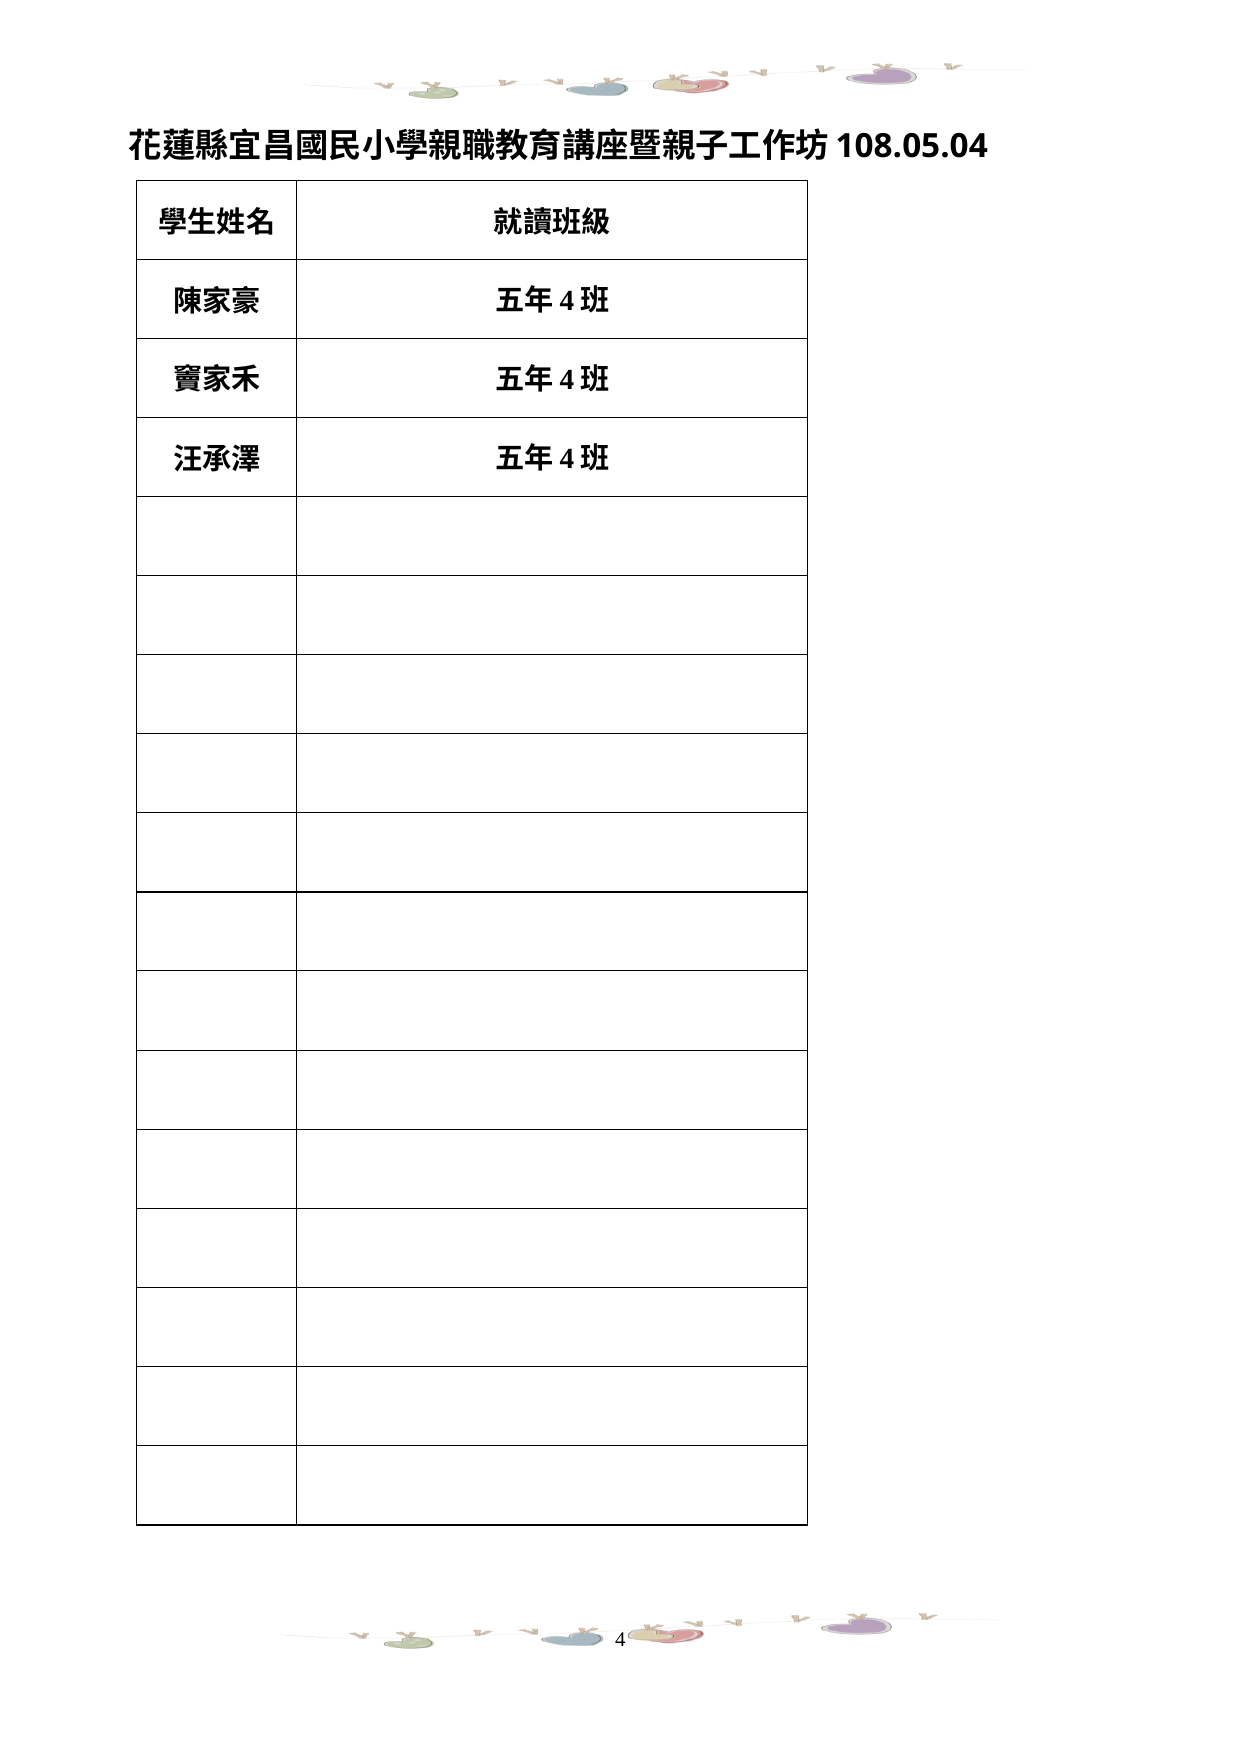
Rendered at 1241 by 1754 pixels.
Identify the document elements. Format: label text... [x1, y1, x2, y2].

table_cell [137, 813, 296, 891]
table_cell [137, 1209, 296, 1287]
table_cell [297, 655, 807, 733]
table_cell [297, 893, 807, 970]
table_cell [297, 734, 807, 812]
table_cell [137, 734, 296, 812]
table_cell 竇家禾 [137, 339, 296, 417]
table_cell [297, 1446, 807, 1524]
table_cell [137, 893, 296, 970]
table_cell 五年4班 [297, 260, 807, 338]
table_cell [137, 1288, 296, 1366]
table_cell [137, 1130, 296, 1208]
table_cell [297, 971, 807, 1049]
table_cell 汪承澤 [137, 418, 296, 496]
table_cell [297, 1288, 807, 1366]
table_cell [137, 497, 296, 575]
text 花蓮縣宜昌國民小學親職教育講座暨親子工作坊108.05.04 [73, 105, 1114, 180]
table_cell [297, 813, 807, 891]
table_cell [137, 1446, 296, 1524]
table_cell 陳家豪 [137, 260, 296, 338]
table_cell [137, 1051, 296, 1128]
table_cell 五年4班 [297, 339, 807, 417]
table_header 就讀班級 [297, 181, 807, 259]
table_cell [137, 1367, 296, 1445]
table_cell [297, 1209, 807, 1287]
table_cell [297, 1367, 807, 1445]
table_cell [297, 497, 807, 575]
table_cell 五年4班 [297, 418, 807, 496]
table_cell [137, 576, 296, 654]
table_cell [297, 1051, 807, 1128]
table_cell [137, 655, 296, 733]
table_cell [137, 971, 296, 1049]
table_header 學生姓名 [137, 181, 296, 259]
table_cell [297, 1130, 807, 1208]
table_cell [297, 576, 807, 654]
